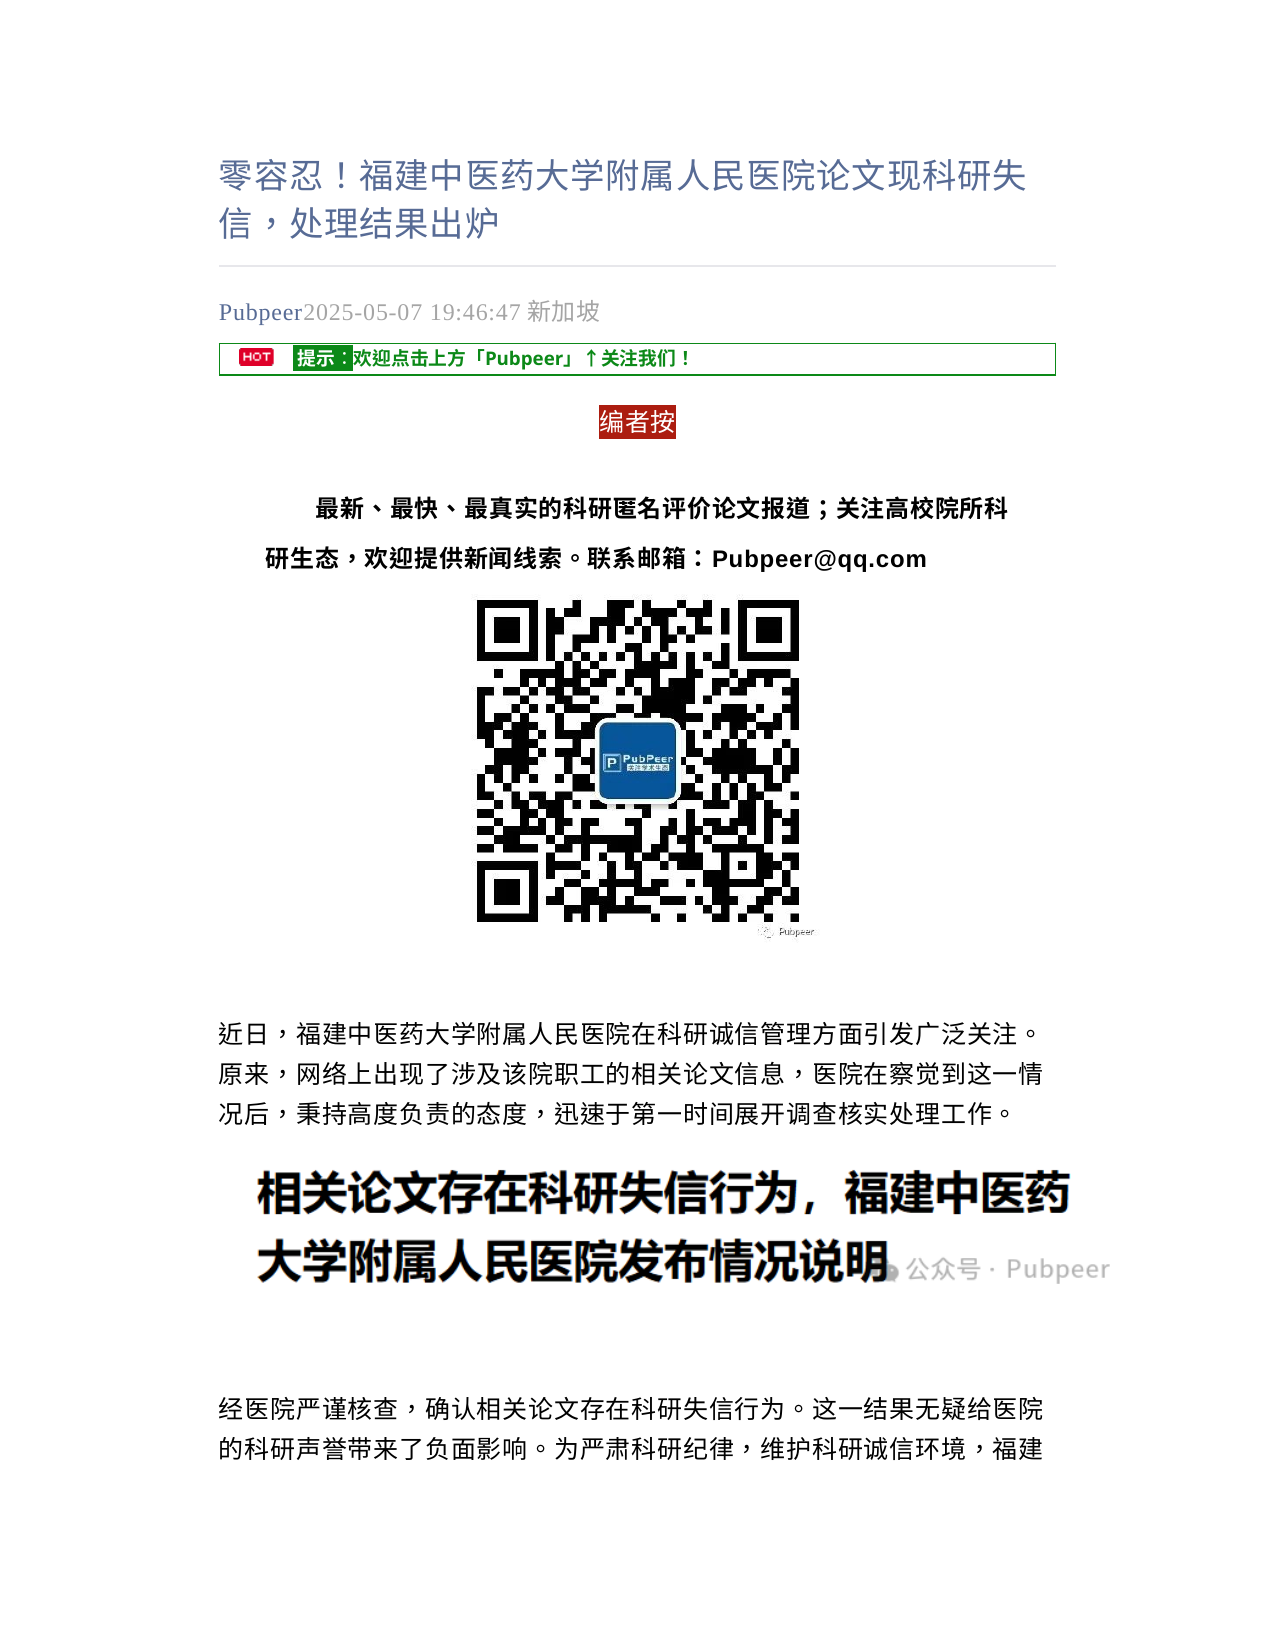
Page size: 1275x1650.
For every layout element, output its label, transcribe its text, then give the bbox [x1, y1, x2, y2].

picture [237, 1131, 1138, 1306]
text 近日，福建中医药大学附属人民医院在科研诚信管理方面引发广泛关注。原来，网络上出现了涉及该院职工的相关论文信息，医院在察觉到这一情况后，秉持高度负责的态度，迅速于第一时间展开调查核实处理工作。 [219, 1011, 1056, 1131]
text 最新、最快、最真实的科研匿名评价论文报道；关注高校院所科研生态，欢迎提供新闻线索。联系邮箱：Pubpeer@qq.com [266, 474, 1009, 574]
text 提示：欢迎点击上方「Pubpeer」↑关注我们！ [220, 344, 1055, 374]
picture [450, 574, 825, 948]
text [219, 1386, 1056, 1466]
text 编者按 [276, 399, 999, 439]
list Pubpeer2025-05-07 19:46:47新加坡 [219, 287, 1056, 327]
title 零容忍！福建中医药大学附属人民医院论文现科研失信，处理结果出炉 [219, 150, 1056, 265]
picture [239, 348, 274, 366]
